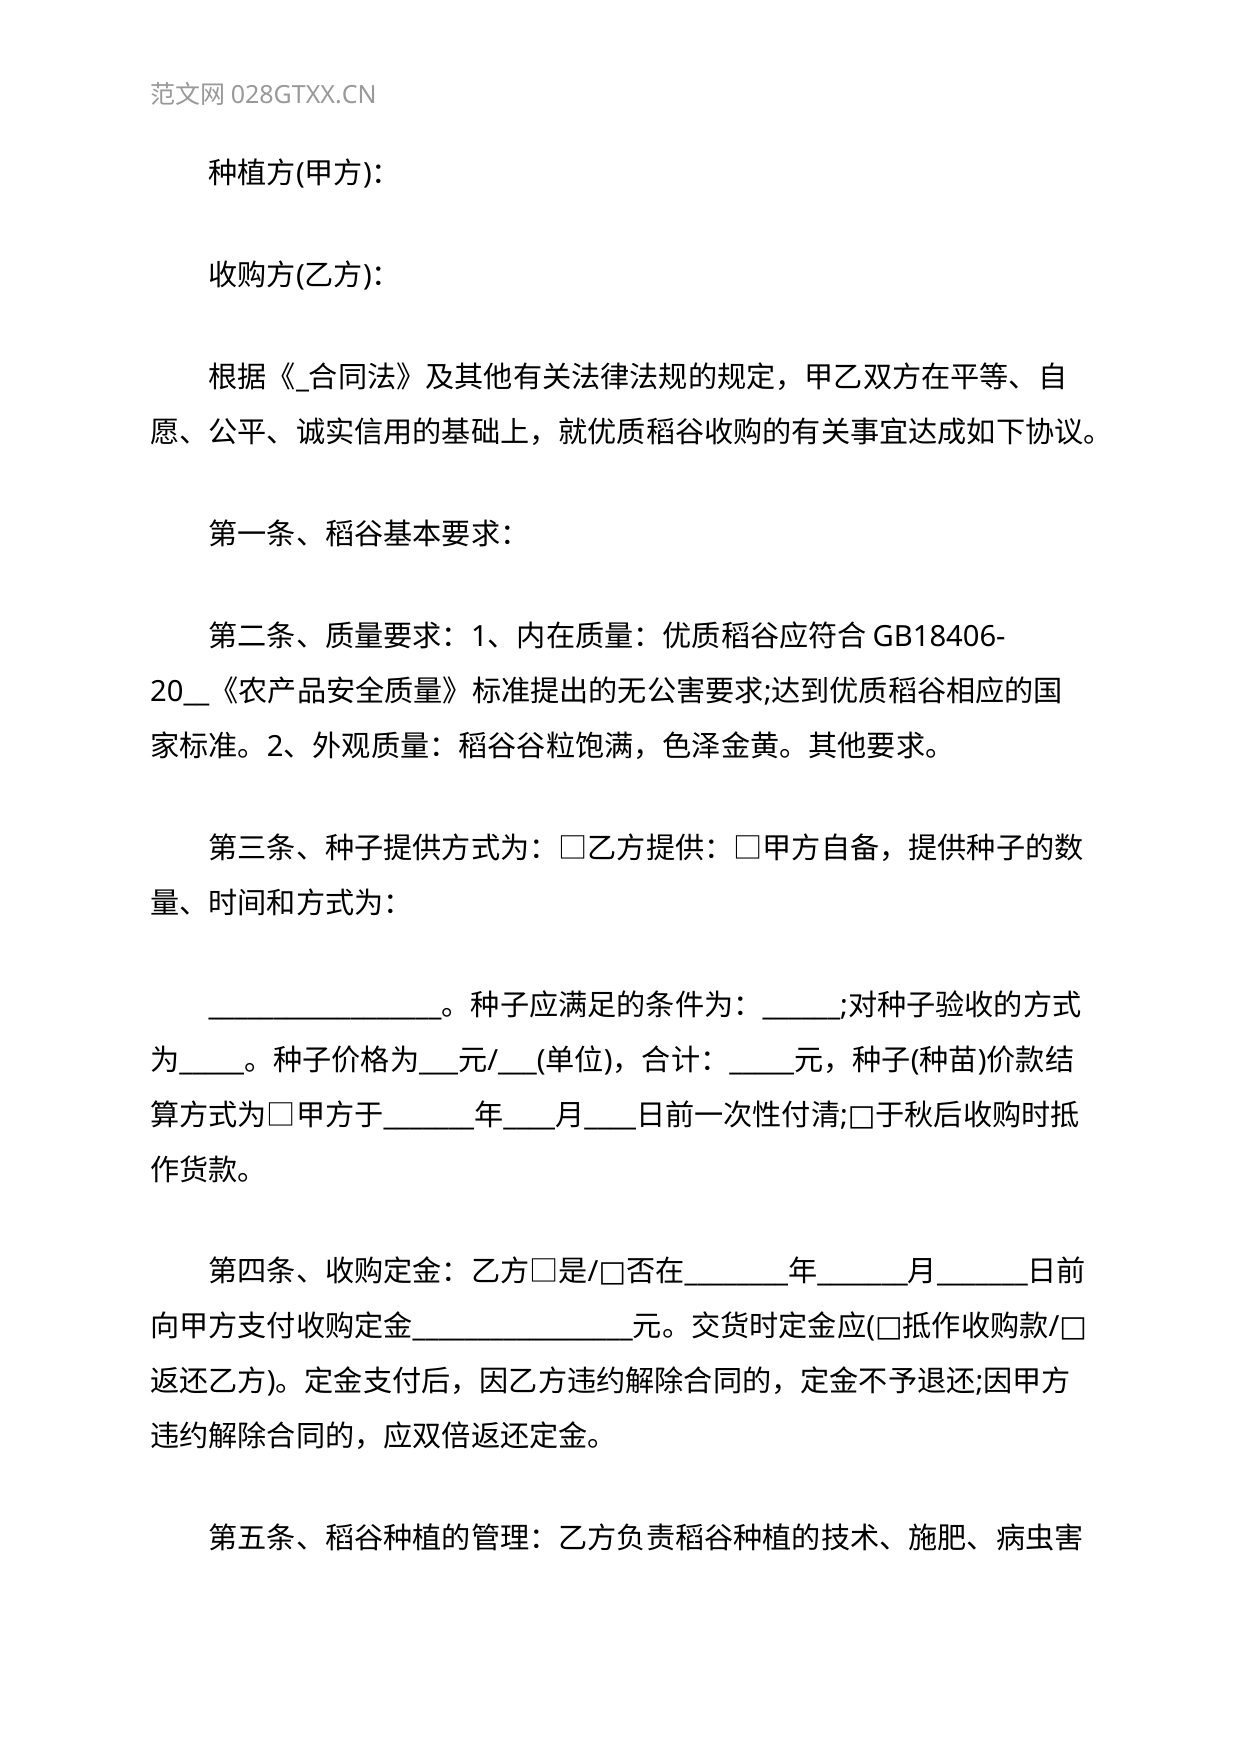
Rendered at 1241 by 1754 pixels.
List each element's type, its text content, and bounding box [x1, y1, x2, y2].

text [150, 1515, 1090, 1557]
text 种植方(甲方)： [150, 150, 1090, 192]
text __________________。种子应满足的条件为：______;对种子验收的方式为_____。种子价格为___元/___(单位)，合计：_____元，种子(种苗)价款结算方式为□甲方于_______年____月____日前一次性付清;□于秋后收购时抵作货款。 [150, 981, 1090, 1188]
text 根据《_合同法》及其他有关法律法规的规定，甲乙双方在平等、自愿、公平、诚实信用的基础上，就优质稻谷收购的有关事宜达成如下协议。 [150, 354, 1090, 451]
text 第二条、质量要求：1、内在质量：优质稻谷应符合GB18406-20__《农产品安全质量》标准提出的无公害要求;达到优质稻谷相应的国家标准。2、外观质量：稻谷谷粒饱满，色泽金黄。其他要求。 [150, 612, 1090, 765]
text 第三条、种子提供方式为：□乙方提供：□甲方自备，提供种子的数量、时间和方式为： [150, 824, 1090, 922]
text 第四条、收购定金：乙方□是/□否在________年_______月_______日前向甲方支付收购定金_________________元。交货时定金应(□抵作收购款/□返还乙方)。定金支付后，因乙方违约解除合同的，定金不予退还;因甲方违约解除合同的，应双倍返还定金。 [150, 1248, 1090, 1455]
text 第一条、稻谷基本要求： [150, 511, 1090, 553]
text 收购方(乙方)： [150, 252, 1090, 294]
